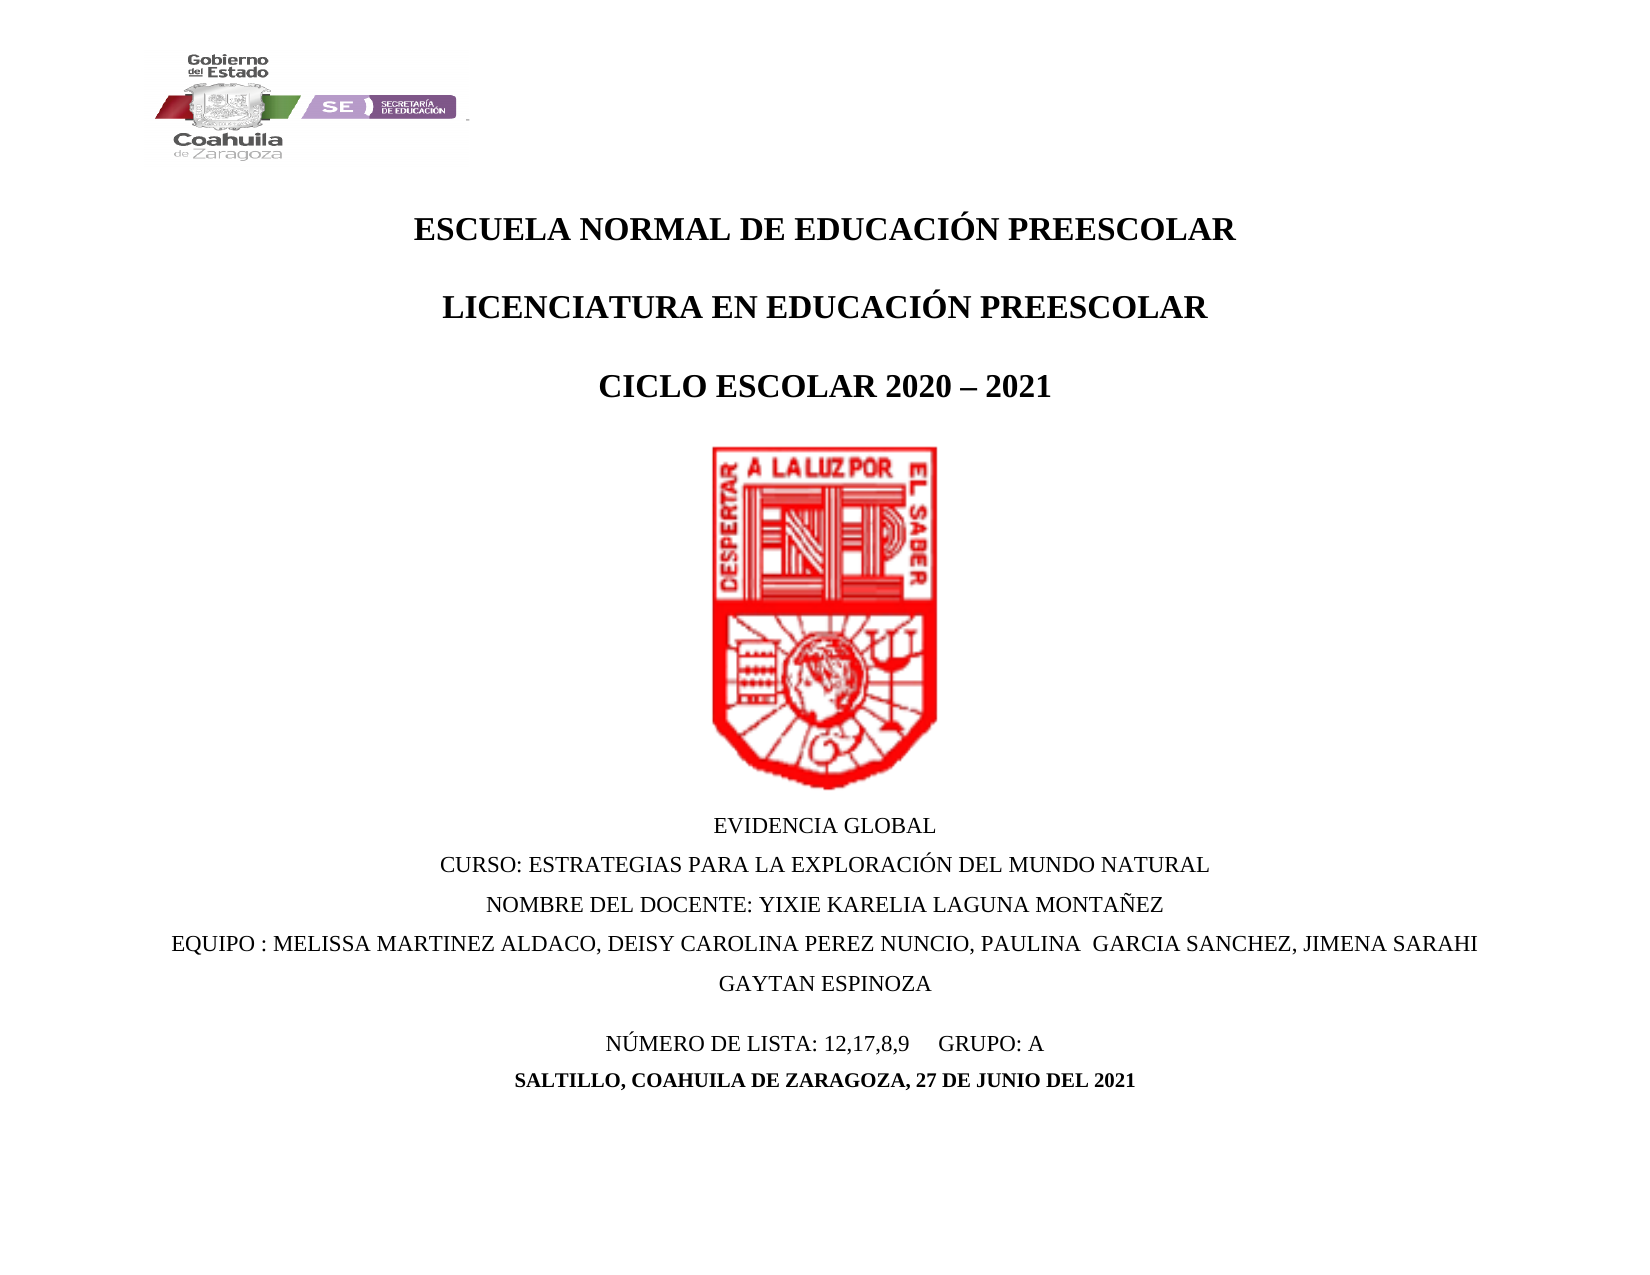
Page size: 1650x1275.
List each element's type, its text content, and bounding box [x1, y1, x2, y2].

text NÚMERO DE LISTA: 12,17,8,9 GRUPO: A SALTILLO, COAHUILA DE ZARAGOZA, 27 DE JUNIO DEL 2021 [148, 1030, 1502, 1092]
picture [143, 50, 470, 169]
text EVIDENCIA GLOBAL CURSO: ESTRATEGIAS PARA LA EXPLORACIÓN DEL MUNDO NATURAL NOMBRE DEL DOCENTE: YIXIE KARELIA LAGUNA MONTAÑEZ EQUIPO : MELISSA MARTINEZ ALDACO, DEISY CAROLINA PEREZ NUNCIO, PAULINA GARCIA SANCHEZ, JIMENA SARAHI GAYTAN ESPINOZA [148, 444, 1502, 996]
text CICLO ESCOLAR 2020 – 2021 [148, 366, 1502, 404]
text LICENCIATURA EN EDUCACIÓN PREESCOLAR [148, 288, 1502, 326]
text ESCUELA NORMAL DE EDUCACIÓN PREESCOLAR [148, 209, 1502, 248]
picture [706, 444, 944, 799]
